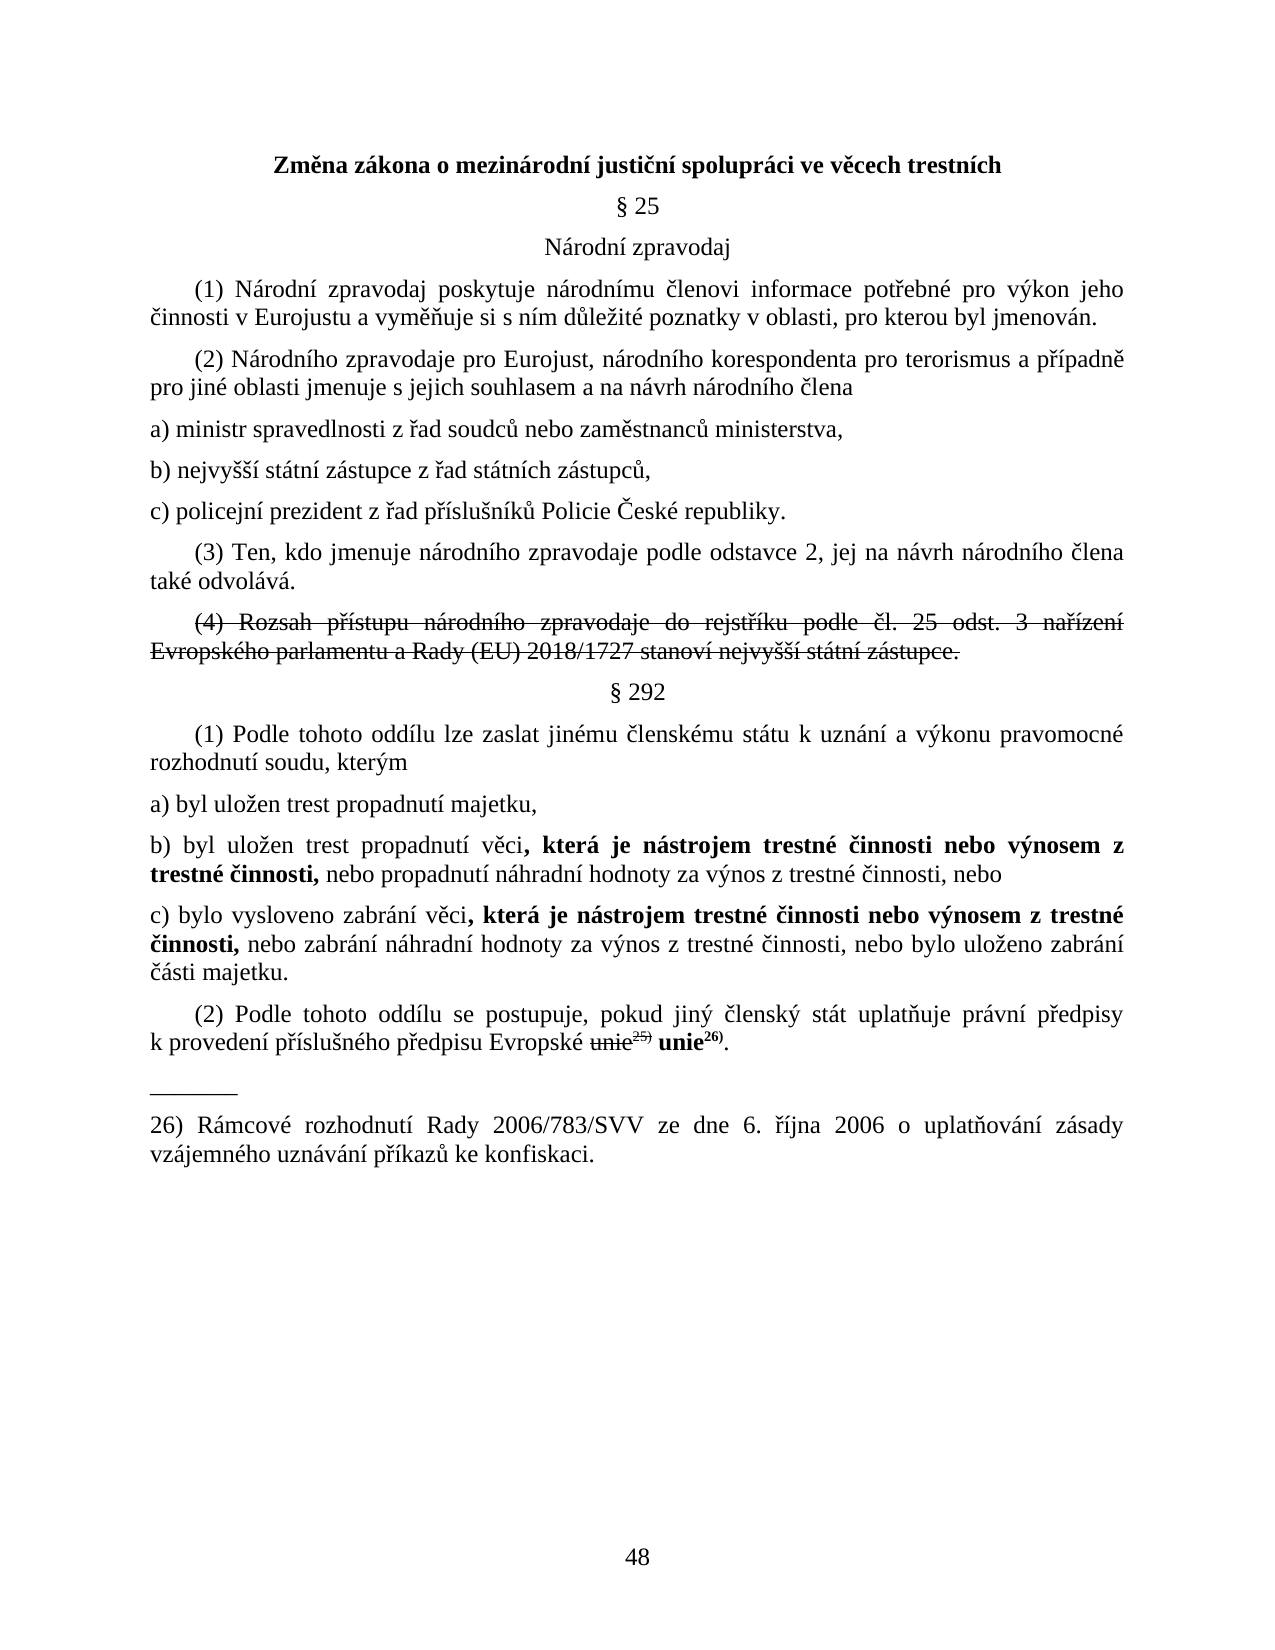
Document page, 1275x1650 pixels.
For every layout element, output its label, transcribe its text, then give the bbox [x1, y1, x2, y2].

subtitle Změna zákona o mezinárodní justiční spolupráci ve věcech trestních [150, 150, 1125, 179]
subtitle § 292 [150, 677, 1125, 706]
text (4) Rozsah přístupu národního zpravodaje do rejstříku podle čl. 25 odst. 3 nařízení Evropského parlamentu a Rady (EU) 2018/1727 stanoví nejvyšší státní zástupce. [150, 607, 1125, 665]
text a) ministr spravedlnosti z řad soudců nebo zaměstnanců ministerstva, [150, 414, 1125, 442]
text (1) Podle tohoto oddílu lze zaslat jinému členskému státu k uznání a výkonu pravomocné rozhodnutí soudu, kterým [150, 719, 1125, 776]
text (3) Ten, kdo jmenuje národního zpravodaje podle odstavce 2, jej na návrh národního člena také odvolává. [150, 537, 1125, 595]
text 26) Rámcové rozhodnutí Rady 2006/783/SVV ze dne 6. října 2006 o uplatňování zásady vzájemného uznávání příkazů ke konfiskaci. [150, 1110, 1125, 1167]
text c) policejní prezident z řad příslušníků Policie České republiky. [150, 496, 1125, 525]
text _______ [150, 1069, 1125, 1097]
text b) byl uložen trest propadnutí věci, která je nástrojem trestné činnosti nebo výnosem z trestné činnosti, nebo propadnutí náhradní hodnoty za výnos z trestné činnosti, nebo [150, 830, 1125, 887]
text (1) Národní zpravodaj poskytuje národnímu členovi informace potřebné pro výkon jeho činnosti v Eurojustu a vyměňuje si s ním důležité poznatky v oblasti, pro kterou byl jmenován. [150, 274, 1125, 331]
text (2) Národního zpravodaje pro Eurojust, národního korespondenta pro terorismus a případně pro jiné oblasti jmenuje s jejich souhlasem a na návrh národního člena [150, 344, 1125, 401]
text (2) Podle tohoto oddílu se postupuje, pokud jiný členský stát uplatňuje právní předpisy k provedení příslušného předpisu Evropské unie25) unie26). [150, 999, 1125, 1056]
text Národní zpravodaj [150, 232, 1125, 261]
text c) bylo vysloveno zabrání věci, která je nástrojem trestné činnosti nebo výnosem z trestné činnosti, nebo zabrání náhradní hodnoty za výnos z trestné činnosti, nebo bylo uloženo zabrání části majetku. [150, 900, 1125, 986]
text b) nejvyšší státní zástupce z řad státních zástupců, [150, 455, 1125, 484]
text a) byl uložen trest propadnutí majetku, [150, 789, 1125, 817]
subtitle § 25 [150, 191, 1125, 220]
